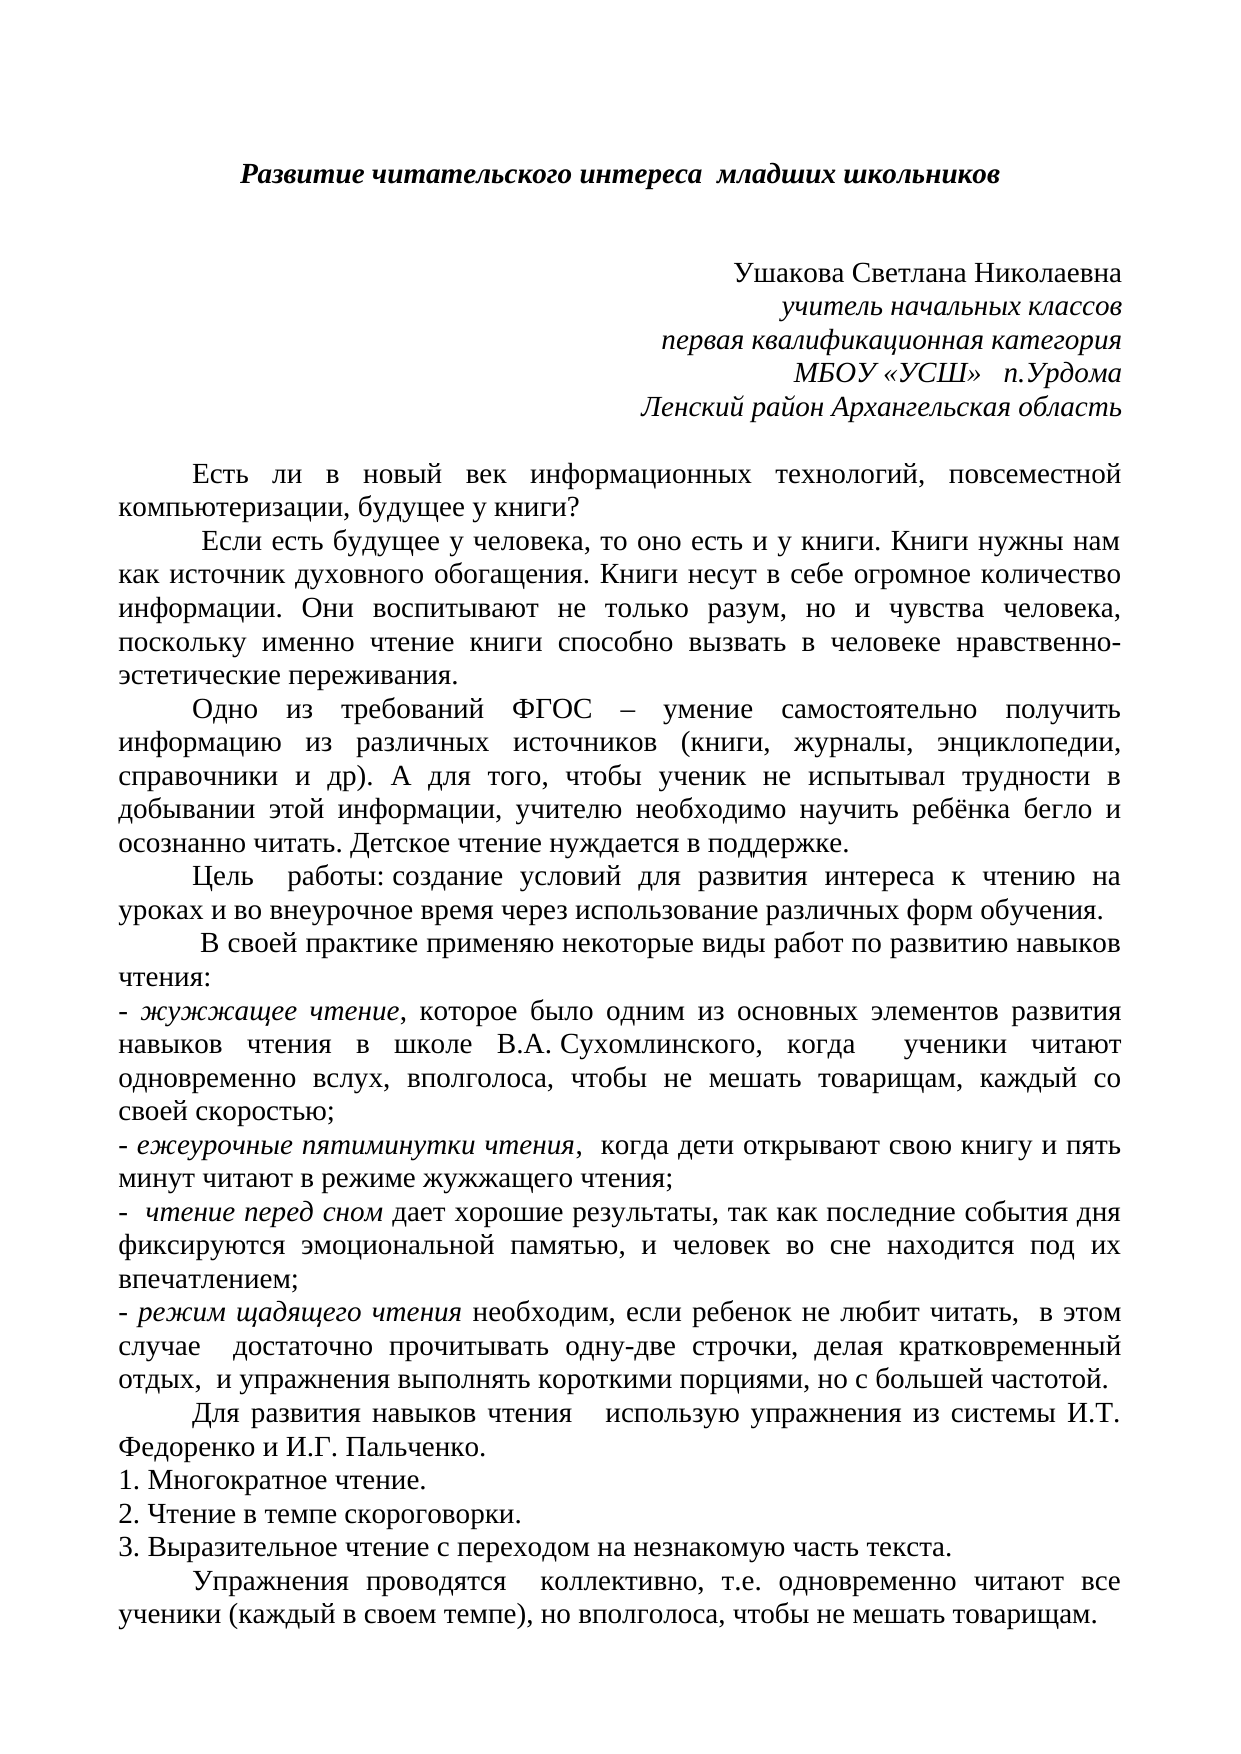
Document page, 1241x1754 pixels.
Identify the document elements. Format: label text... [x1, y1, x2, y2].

text В своей практике применяю некоторые виды работ по развитию навыков чтения: [118, 926, 1122, 993]
text - ежеурочные пятиминутки чтения, когда дети открывают свою книгу и пять минут читают в режиме жужжащего чтения; [118, 1127, 1122, 1194]
text Одно из требований ФГОС – умение самостоятельно получить информацию из различных источников (книги, журналы, энциклопедии, справочники и др). А для того, чтобы ученик не испытывал трудности в добывании этой информации, учителю необходимо научить ребёнка бегло и осознанно читать. Детское чтение нуждается в поддержке. [118, 691, 1122, 858]
text 1. Многократное чтение. 2. Чтение в темпе скороговорки. 3. Выразительное чтение с переходом на незнакомую часть текста. [118, 1462, 1122, 1563]
text первая квалификационная категория [118, 322, 1122, 355]
text Упражнения проводятся коллективно, т.е. одновременно читают все ученики (каждый в своем темпе), но вполголоса, чтобы не мешать товарищам. [118, 1563, 1122, 1630]
text МБОУ «УСШ» п.Урдома [118, 355, 1122, 389]
text Если есть будущее у человека, то оно есть и у книги. Книги нужны нам как источник духовного обогащения. Книги несут в себе огромное количество информации. Они воспитывают не только разум, но и чувства человека, поскольку именно чтение книги способно вызвать в человеке нравственно-эстетические переживания. [118, 523, 1122, 691]
text - чтение перед сном дает хорошие результаты, так как последние события дня фиксируются эмоциональной памятью, и человек во сне находится под их впечатлением; [118, 1194, 1122, 1294]
text учитель начальных классов [118, 288, 1122, 322]
text Есть ли в новый век информационных технологий, повсеместной компьютеризации, будущее у книги? [118, 456, 1122, 523]
text Для развития навыков чтения использую упражнения из системы И.Т. Федоренко и И.Г. Пальченко. [118, 1395, 1122, 1462]
text - режим щадящего чтения необходим, если ребенок не любит читать, в этом случае достаточно прочитывать одну-две строчки, делая кратковременный отдых, и упражнения выполнять короткими порциями, но с большей частотой. [118, 1294, 1122, 1395]
text Ленский район Архангельская область [118, 389, 1122, 422]
text Развитие читательского интереса младших школьников [118, 156, 1122, 190]
text Цель работы: создание условий для развития интереса к чтению на уроках и во внеурочное время через использование различных форм обучения. [118, 858, 1122, 926]
text - жужжащее чтение, которое было одним из основных элементов развития навыков чтения в школе В.А. Сухомлинского, когда ученики читают одновременно вслух, вполголоса, чтобы не мешать товарищам, каждый со своей скоростью; [118, 993, 1122, 1127]
text Ушакова Светлана Николаевна [118, 255, 1122, 288]
